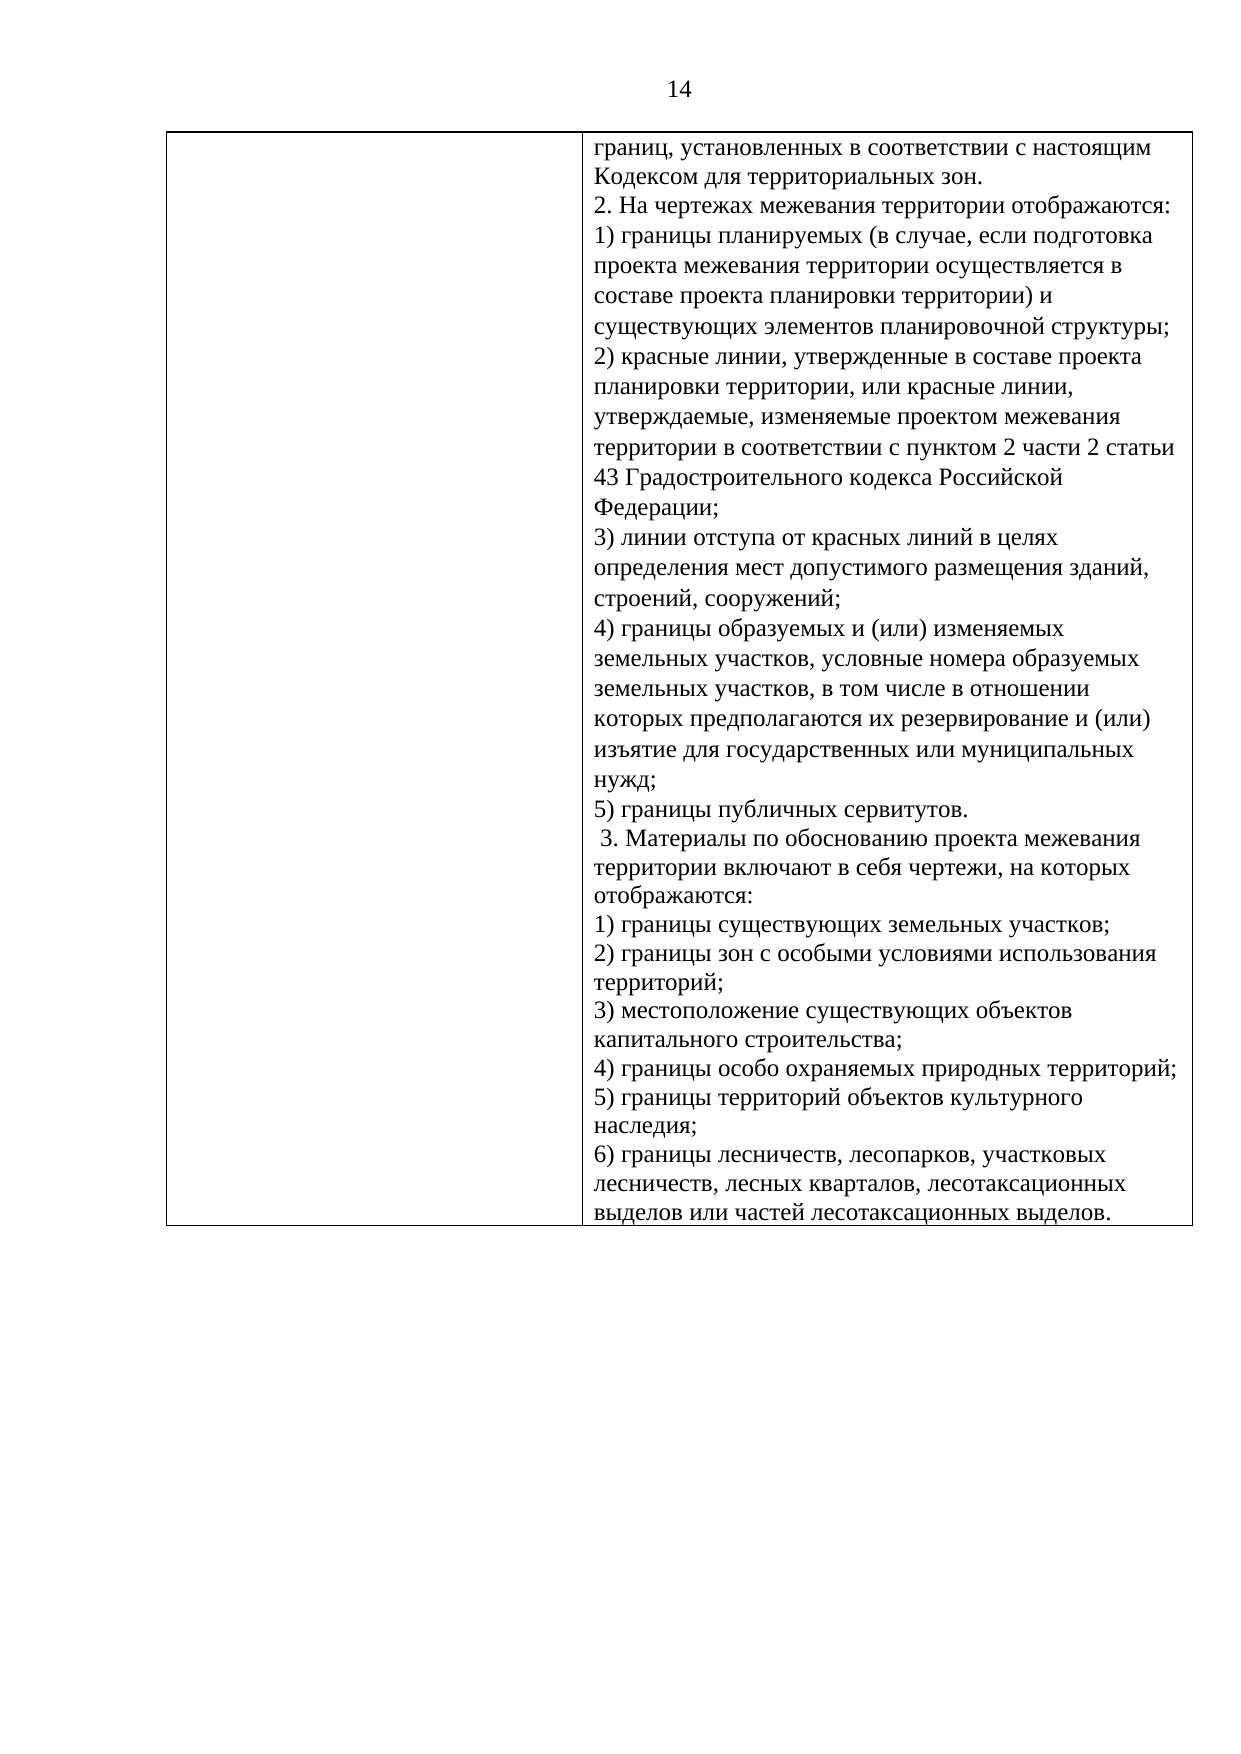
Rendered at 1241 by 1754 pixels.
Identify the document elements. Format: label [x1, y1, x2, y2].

table_cell [167, 133, 582, 1225]
table_cell [583, 133, 1192, 1225]
